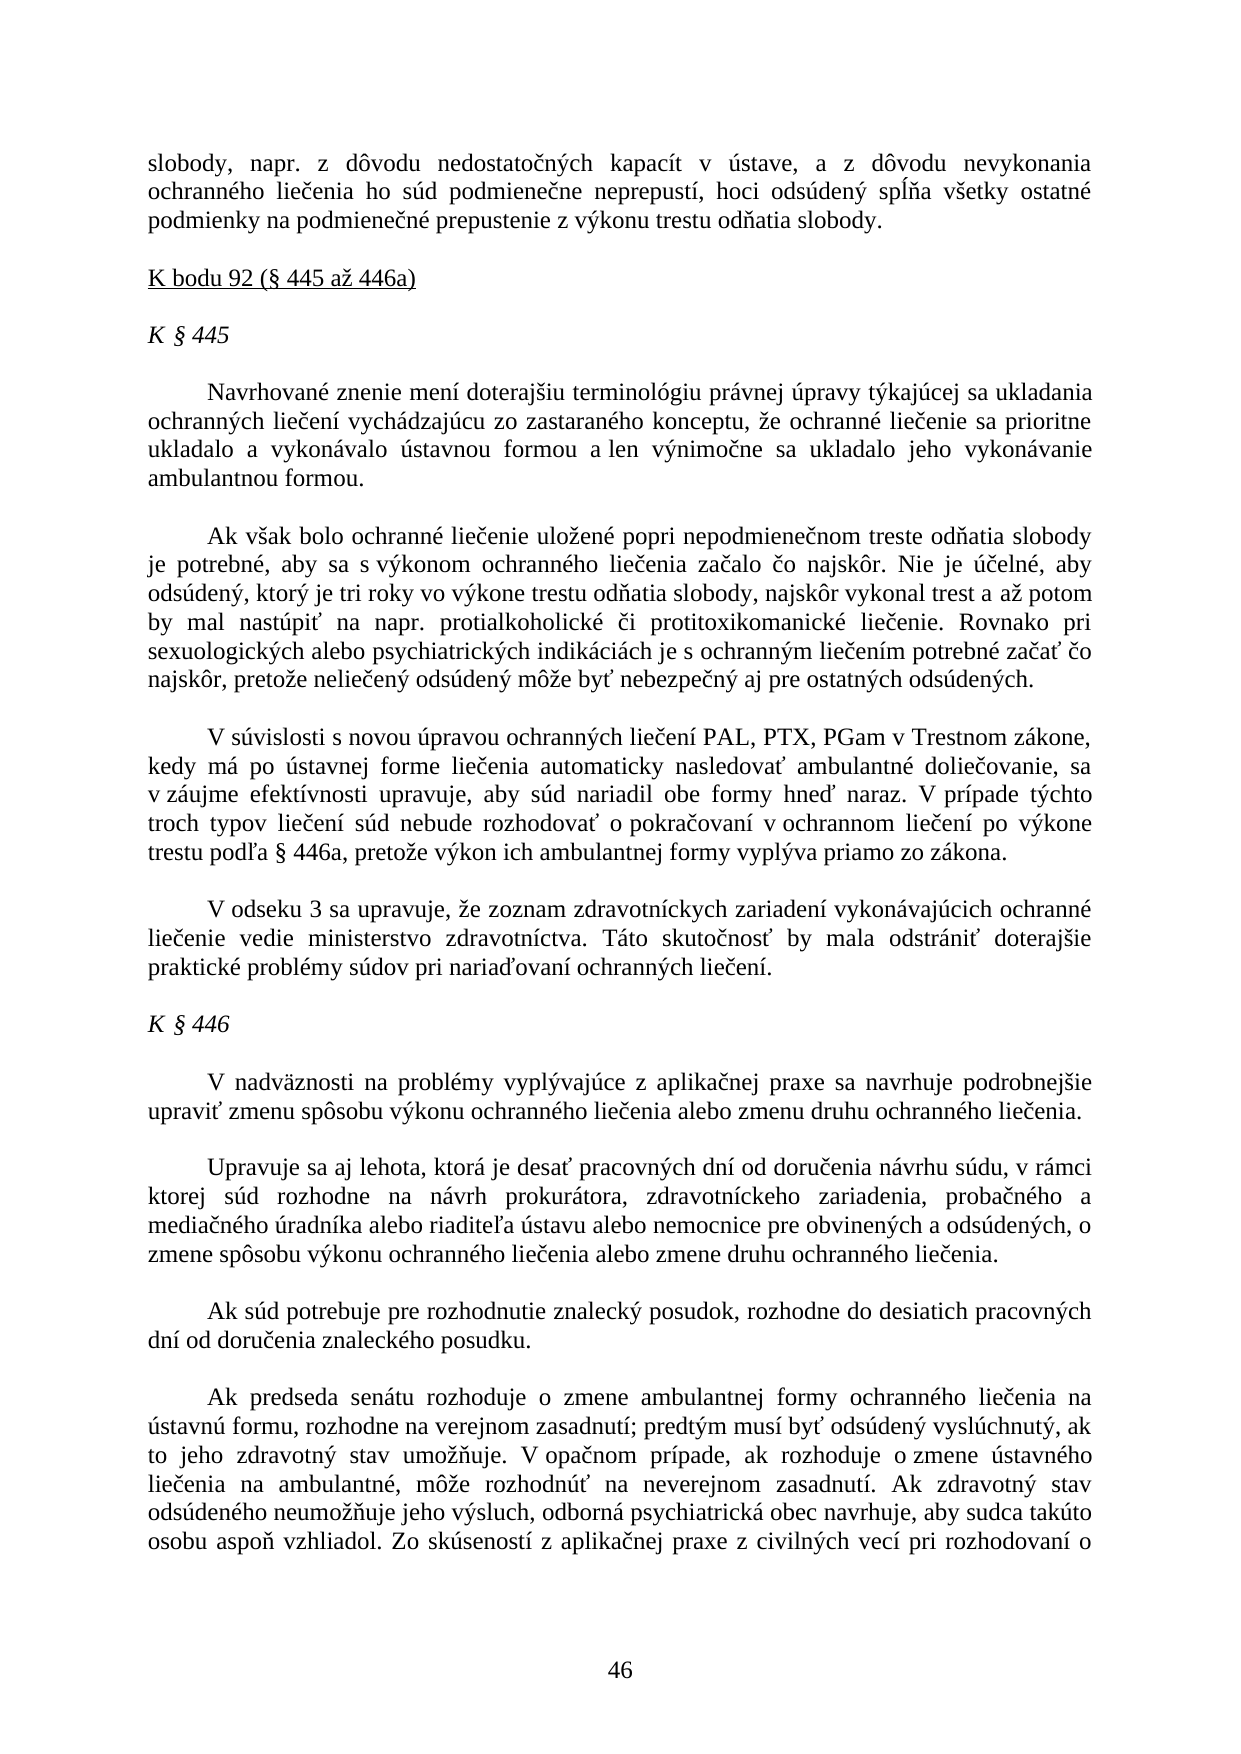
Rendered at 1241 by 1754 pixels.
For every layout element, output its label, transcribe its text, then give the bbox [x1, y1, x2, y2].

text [148, 148, 1092, 234]
text K § 446 [148, 1009, 1092, 1038]
text Ak súd potrebuje pre rozhodnutie znalecký posudok, rozhodne do desiatich pracovných dní od doručenia znaleckého posudku. [148, 1296, 1092, 1354]
text Upravuje sa aj lehota, ktorá je desať pracovných dní od doručenia návrhu súdu, v rámci ktorej súd rozhodne na návrh prokurátora, zdravotníckeho zariadenia, probačného a mediačného úradníka alebo riaditeľa ústavu alebo nemocnice pre obvinených a odsúdených, o zmene spôsobu výkonu ochranného liečenia alebo zmene druhu ochranného liečenia. [148, 1152, 1092, 1267]
text V odseku 3 sa upravuje, že zoznam zdravotníckych zariadení vykonávajúcich ochranné liečenie vedie ministerstvo zdravotníctva. Táto skutočnosť by mala odstrániť doterajšie praktické problémy súdov pri nariaďovaní ochranných liečení. [148, 894, 1092, 981]
text Navrhované znenie mení doterajšiu terminológiu právnej úpravy týkajúcej sa ukladania ochranných liečení vychádzajúcu zo zastaraného konceptu, že ochranné liečenie sa prioritne ukladalo a vykonávalo ústavnou formou a len výnimočne sa ukladalo jeho vykonávanie ambulantnou formou. [148, 377, 1092, 492]
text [148, 1382, 1092, 1555]
text K bodu 92 (§ 445 až 446a) [148, 263, 1092, 291]
text V nadväznosti na problémy vyplývajúce z aplikačnej praxe sa navrhuje podrobnejšie upraviť zmenu spôsobu výkonu ochranného liečenia alebo zmenu druhu ochranného liečenia. [148, 1067, 1092, 1124]
text Ak však bolo ochranné liečenie uložené popri nepodmienečnom treste odňatia slobody je potrebné, aby sa s výkonom ochranného liečenia začalo čo najskôr. Nie je účelné, aby odsúdený, ktorý je tri roky vo výkone trestu odňatia slobody, najskôr vykonal trest a až potom by mal nastúpiť na napr. protialkoholické či protitoxikomanické liečenie. Rovnako pri sexuologických alebo psychiatrických indikáciách je s ochranným liečením potrebné začať čo najskôr, pretože neliečený odsúdený môže byť nebezpečný aj pre ostatných odsúdených. [148, 521, 1092, 693]
text K § 445 [148, 320, 1092, 349]
text V súvislosti s novou úpravou ochranných liečení PAL, PTX, PGam v Trestnom zákone, kedy má po ústavnej forme liečenia automaticky nasledovať ambulantné doliečovanie, sa v záujme efektívnosti upravuje, aby súd nariadil obe formy hneď naraz. V prípade týchto troch typov liečení súd nebude rozhodovať o pokračovaní v ochrannom liečení po výkone trestu podľa § 446a, pretože výkon ich ambulantnej formy vyplýva priamo zo zákona. [148, 722, 1092, 866]
